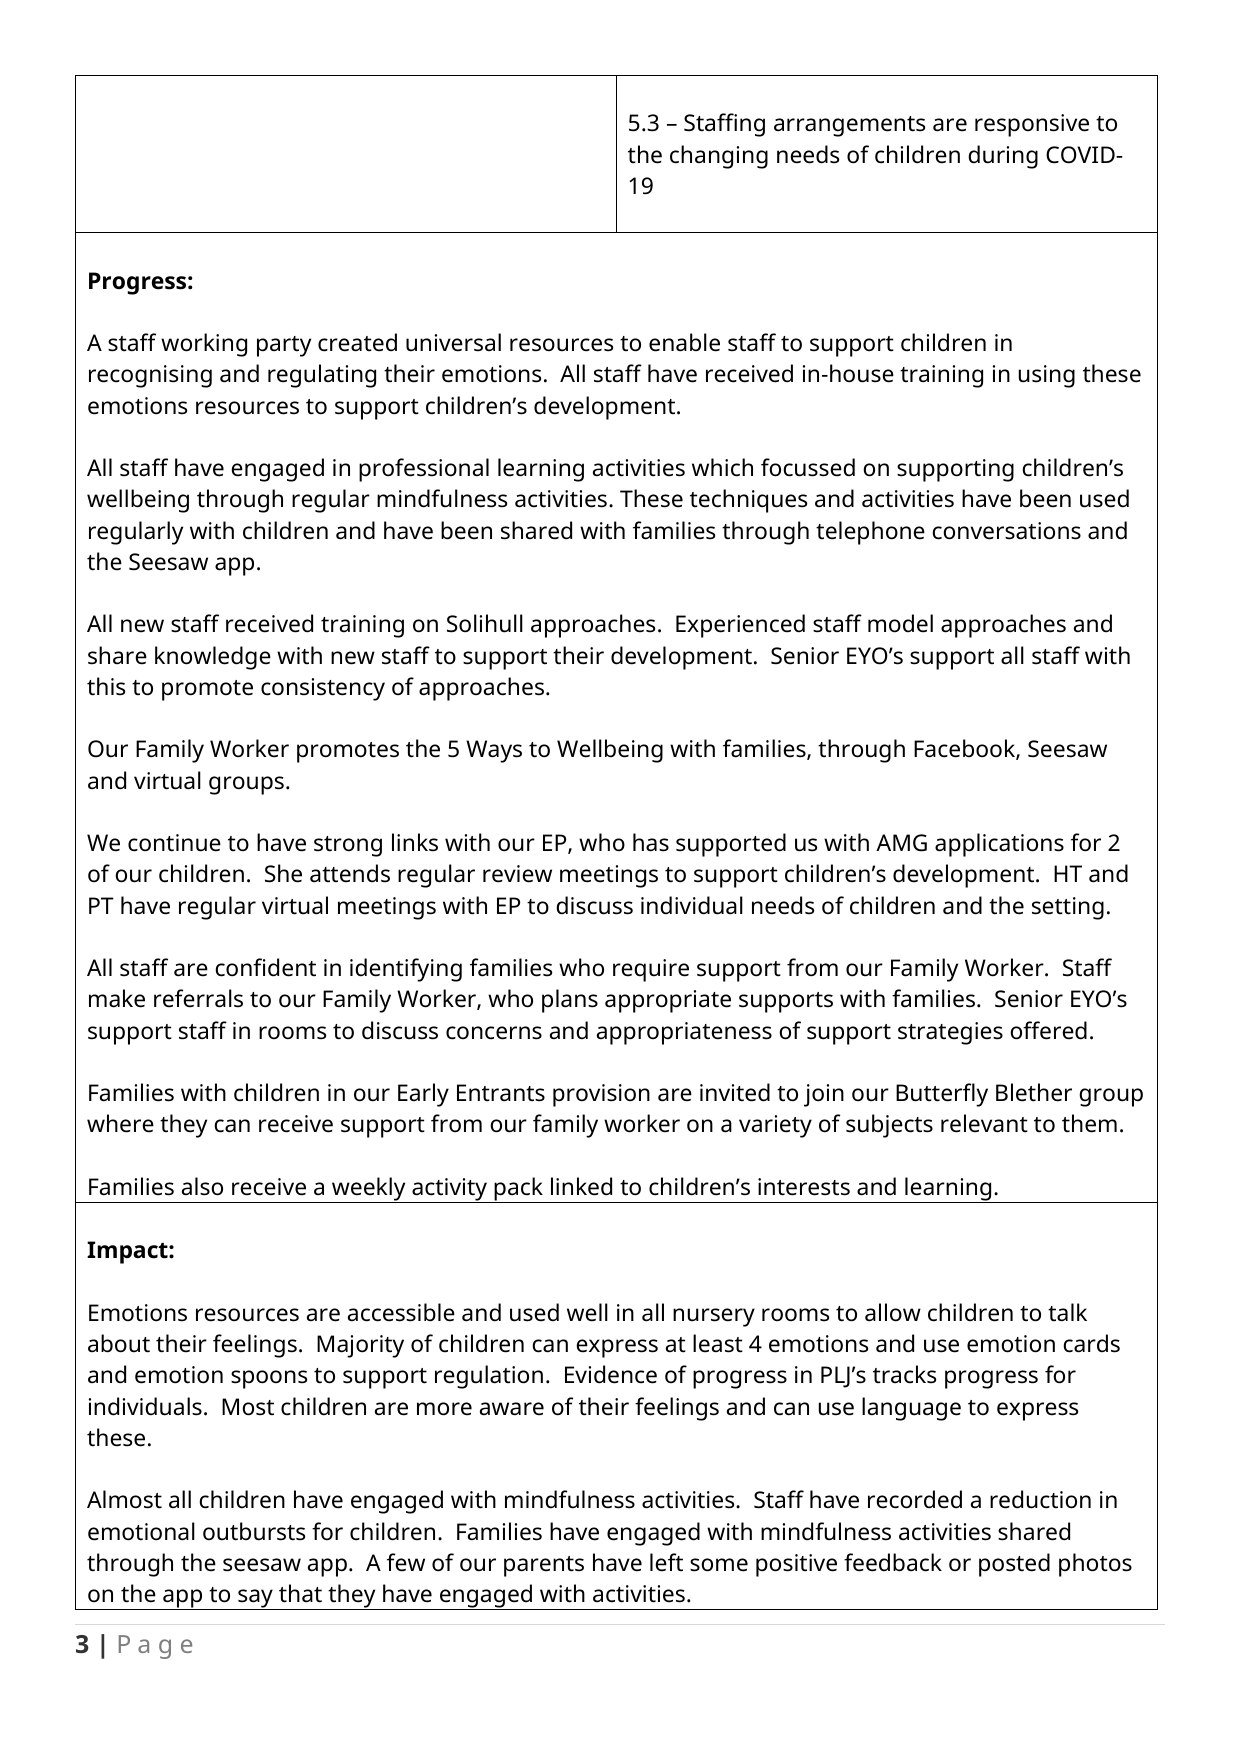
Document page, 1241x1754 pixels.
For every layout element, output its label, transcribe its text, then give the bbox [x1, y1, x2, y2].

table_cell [76, 76, 616, 232]
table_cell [76, 1203, 1157, 1609]
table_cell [617, 76, 1157, 232]
table_cell Progress: A staff working party created universal resources to enable staff to support children in recognising and regulating their emotions. All staff have received in-house training in using these emotions resources to support children’s development. All staff have engaged in professional learning activities which focussed on supporting children’s wellbeing through regular mindfulness activities. These techniques and activities have been used regularly with children and have been shared with families through telephone conversations and the Seesaw app. All new staff received training on Solihull approaches. Experienced staff model approaches and share knowledge with new staff to support their development. Senior EYO’s support all staff with this to promote consistency of approaches. Our Family Worker promotes the 5 Ways to Wellbeing with families, through Facebook, Seesaw and virtual groups. We continue to have strong links with our EP, who has supported us with AMG applications for 2 of our children. She attends regular review meetings to support children’s development. HT and PT have regular virtual meetings with EP to discuss individual needs of children and the setting. All staff are confident in identifying families who require support from our Family Worker. Staff make referrals to our Family Worker, who plans appropriate supports with families. Senior EYO’s support staff in rooms to discuss concerns and appropriateness of support strategies offered. Families with children in our Early Entrants provision are invited to join our Butterfly Blether group where they can receive support from our family worker on a variety of subjects relevant to them. Families also receive a weekly activity pack linked to children’s interests and learning. [76, 233, 1157, 1202]
